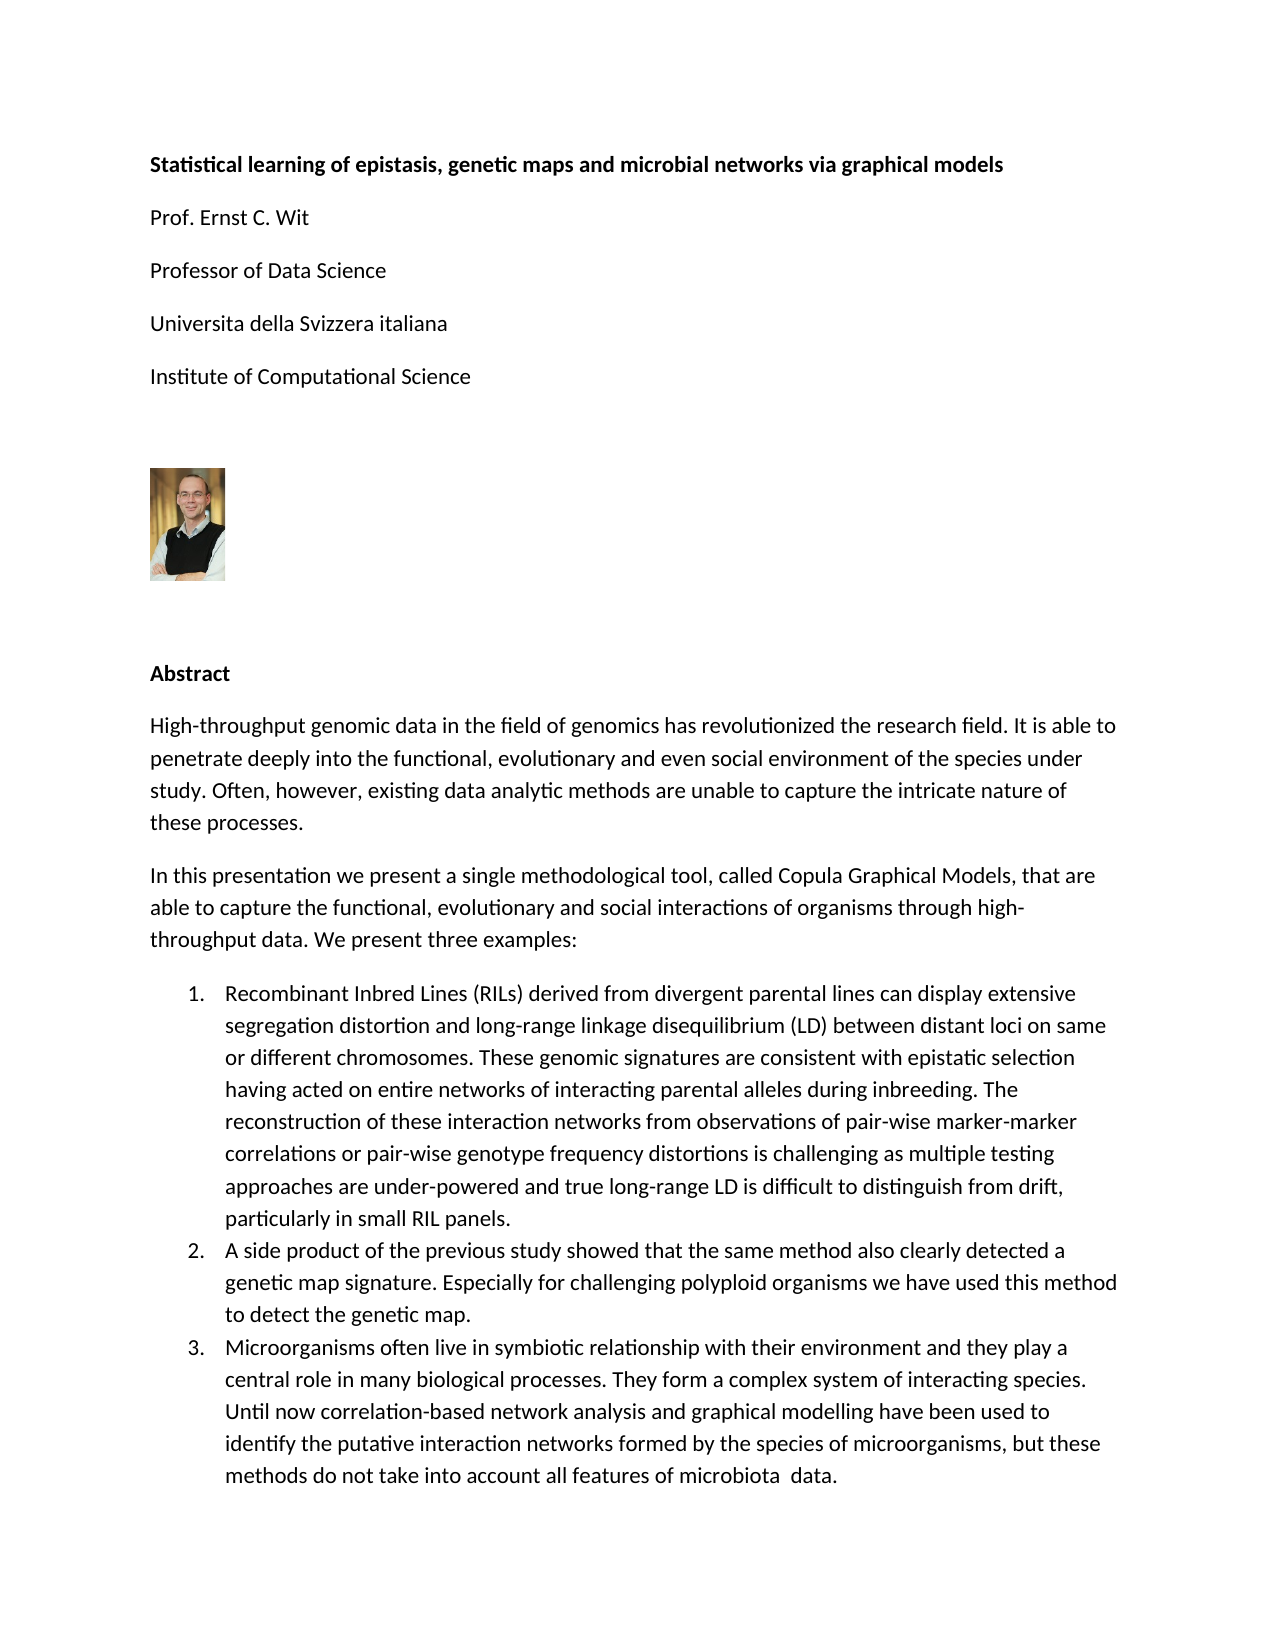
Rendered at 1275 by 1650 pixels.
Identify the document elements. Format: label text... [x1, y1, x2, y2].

text Prof. Ernst C. Wit [150, 203, 1125, 231]
text Institute of Computational Science [150, 362, 1125, 390]
picture [150, 468, 226, 581]
list Recombinant Inbred Lines (RILs) derived from divergent parental lines can display extensive segregation distortion and long-range linkage disequilibrium (LD) between distant loci on same or different chromosomes. These genomic signatures are consistent with epistatic selection having acted on entire networks of interacting parental alleles during inbreeding. The reconstruction of these interaction networks from observations of pair-wise marker-marker correlations or pair-wise genotype frequency distortions is challenging as multiple testing approaches are under-powered and true long-range LD is difficult to distinguish from drift, particularly in small RIL panels. [187, 979, 1125, 1232]
text Statistical learning of epistasis, genetic maps and microbial networks via graphical models [150, 150, 1125, 178]
text High-throughput genomic data in the field of genomics has revolutionized the research field. It is able to penetrate deeply into the functional, evolutionary and even social environment of the species under study. Often, however, existing data analytic methods are unable to capture the intricate nature of these processes. [150, 712, 1125, 836]
text Abstract [150, 659, 1125, 687]
list Microorganisms often live in symbiotic relationship with their environment and they play a central role in many biological processes. They form a complex system of interacting species. Until now correlation-based network analysis and graphical modelling have been used to identify the putative interaction networks formed by the species of microorganisms, but these methods do not take into account all features of microbiota data. [187, 1333, 1125, 1489]
text Professor of Data Science [150, 256, 1125, 284]
list A side product of the previous study showed that the same method also clearly detected a genetic map signature. Especially for challenging polyploid organisms we have used this method to detect the genetic map. [187, 1236, 1125, 1328]
text Universita della Svizzera italiana [150, 309, 1125, 337]
text In this presentation we present a single methodological tool, called Copula Graphical Models, that are able to capture the functional, evolutionary and social interactions of organisms through high-throughput data. We present three examples: [150, 861, 1125, 954]
